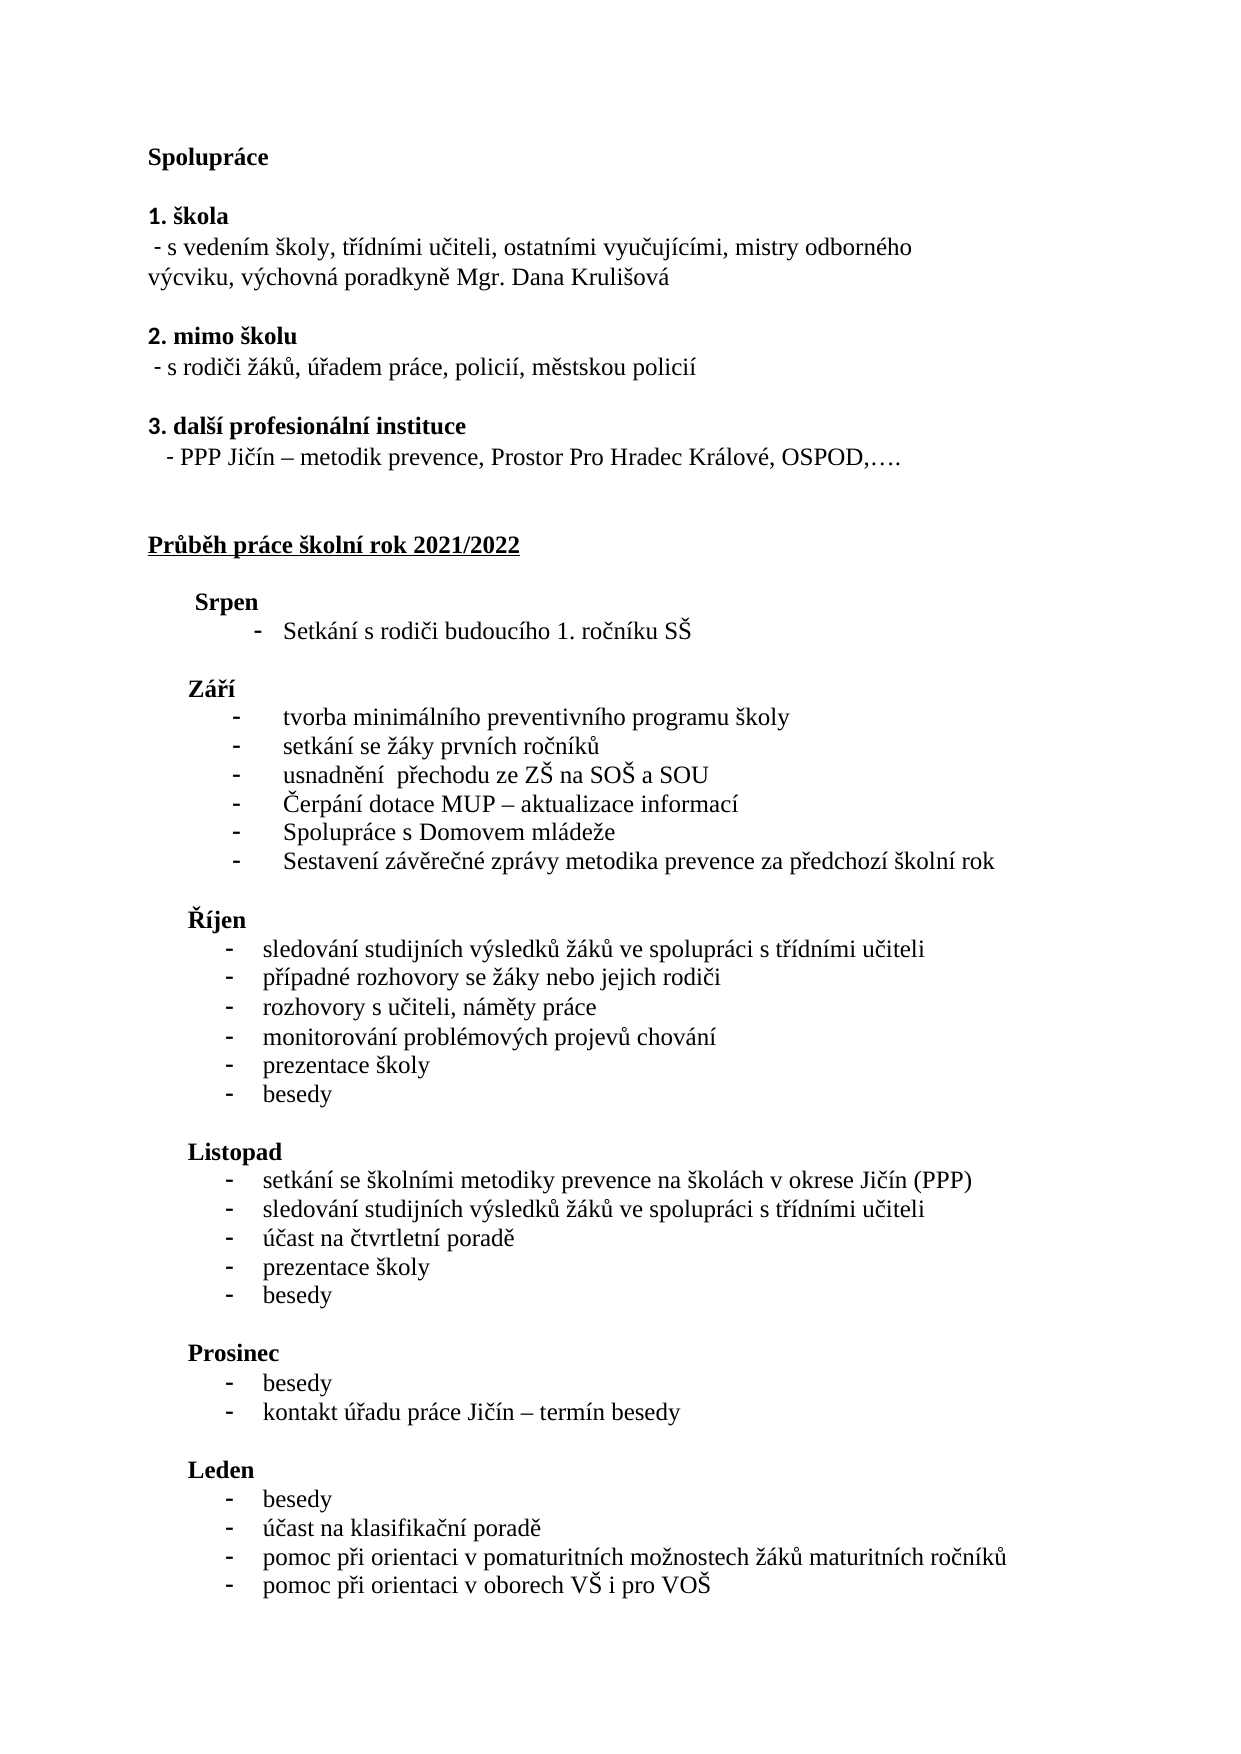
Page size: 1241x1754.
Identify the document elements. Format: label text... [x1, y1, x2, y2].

list kontakt úřadu práce Jičín – termín besedy [225, 1397, 1105, 1425]
list besedy [225, 1368, 1105, 1397]
list besedy [225, 1079, 977, 1108]
list pomoc při orientaci v pomaturitních možnostech žáků maturitních ročníků [225, 1542, 1051, 1570]
list účast na klasifikační poradě [225, 1513, 1051, 1542]
list s rodiči žáků, úřadem práce, policií, městskou policií [148, 351, 1075, 381]
text Listopad [188, 1137, 1105, 1165]
list škola [148, 200, 1105, 231]
list Setkání s rodiči budoucího 1. ročníku SŠ [194, 616, 1105, 645]
list případné rozhovory se žáky nebo jejich rodiči [225, 962, 977, 991]
text Spolupráce [148, 142, 1105, 170]
text Průběh práce školní rok 2021/2022 [148, 530, 1105, 559]
list tvorba minimálního preventivního programu školy [232, 702, 1095, 731]
text Prosinec [188, 1338, 1105, 1367]
list prezentace školy [225, 1252, 1021, 1280]
list Sestavení závěrečné zprávy metodika prevence za předchozí školní rok [232, 846, 1080, 875]
list PPP Jičín – metodik prevence, Prostor Pro Hradec Králové, OSPOD,…. [166, 441, 1105, 471]
text Září [188, 674, 1105, 702]
list sledování studijních výsledků žáků ve spolupráci s třídními učiteli [225, 934, 977, 962]
list rozhovory s učiteli, náměty práce [225, 991, 977, 1022]
list mimo školu [148, 320, 1105, 351]
list besedy [225, 1280, 1021, 1309]
list setkání se žáky prvních ročníků [232, 731, 660, 760]
list setkání se školními metodiky prevence na školách v okrese Jičín (PPP) [225, 1165, 1021, 1194]
text Říjen [188, 905, 1105, 934]
list účast na čtvrtletní poradě [225, 1223, 1021, 1252]
list prezentace školy [225, 1050, 977, 1079]
list další profesionální instituce [148, 410, 1105, 441]
list Spolupráce s Domovem mládeže [232, 817, 814, 846]
list s vedením školy, třídními učiteli, ostatními vyučujícími, mistry odborného výcviku, výchovná poradkyně Mgr. Dana Krulišová [148, 231, 995, 290]
list monitorování problémových projevů chování [225, 1022, 977, 1050]
list usnadnění přechodu ze ZŠ na SOŠ a SOU [232, 760, 799, 789]
list Čerpání dotace MUP – aktualizace informací [232, 789, 814, 817]
list sledování studijních výsledků žáků ve spolupráci s třídními učiteli [225, 1194, 977, 1223]
list besedy [225, 1484, 1051, 1513]
text Srpen [194, 587, 1105, 616]
list pomoc při orientaci v oborech VŠ i pro VOŠ [225, 1570, 1051, 1599]
text Leden [188, 1455, 1105, 1484]
